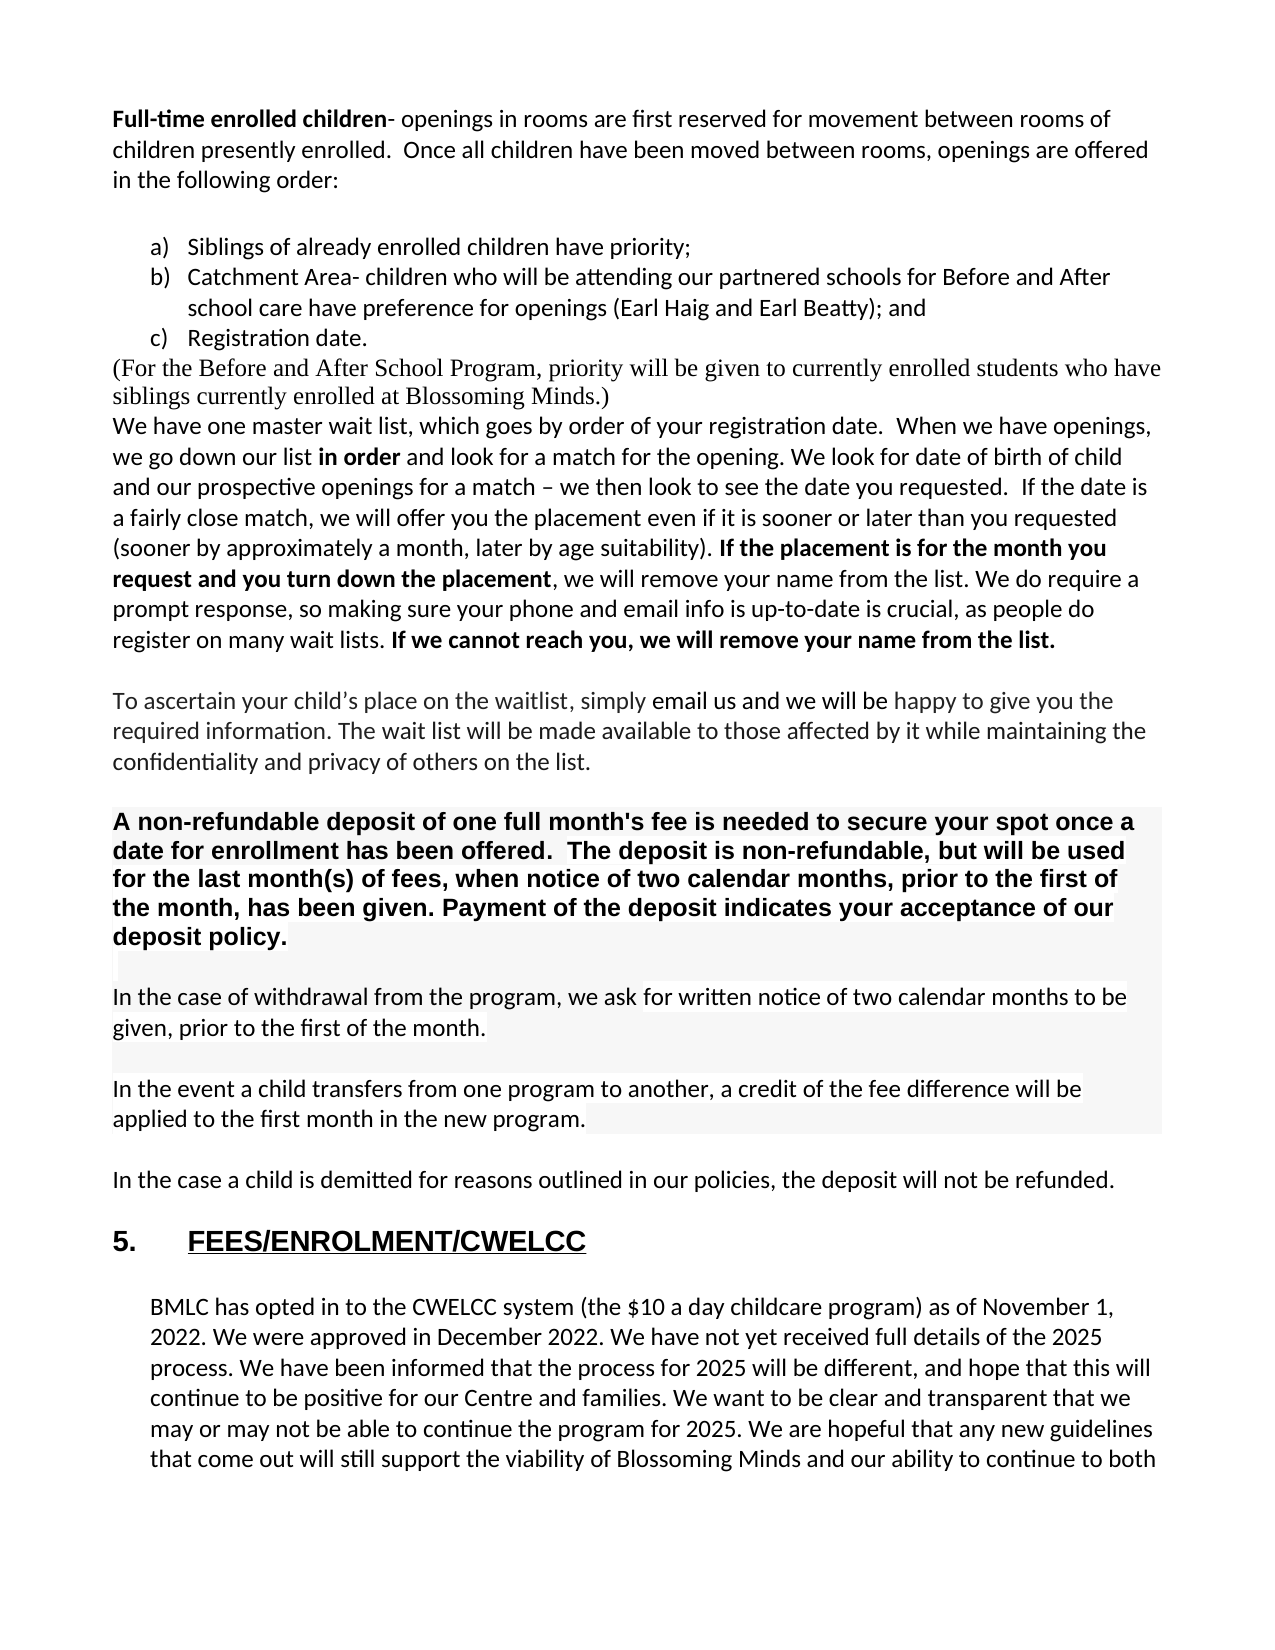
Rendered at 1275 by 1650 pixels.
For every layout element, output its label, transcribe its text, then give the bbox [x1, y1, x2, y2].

list Siblings of already enrolled children have priority; [150, 231, 1162, 261]
text To ascertain your child’s place on the waitlist, simply email us and we will be happy to give you the required information. The wait list will be made available to those affected by it while maintaining the confidentiality and privacy of others on the list. [112, 654, 1162, 776]
text (For the Before and After School Program, priority will be given to currently enrolled students who have siblings currently enrolled at Blossoming Minds.) [112, 353, 1162, 410]
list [150, 1291, 1162, 1474]
text Full-time enrolled children- openings in rooms are first reserved for movement between rooms of children presently enrolled. Once all children have been moved between rooms, openings are offered in the following order: [112, 103, 1162, 195]
text A non-refundable deposit of one full month's fee is needed to secure your spot once a date for enrollment has been offered. The deposit is non-refundable, but will be used for the last month(s) of fees, when notice of two calendar months, prior to the first of the month, has been given. Payment of the deposit indicates your acceptance of our deposit policy. [112, 807, 1162, 951]
list Registration date. [150, 322, 1162, 353]
text In the case a child is demitted for reasons outlined in our policies, the deposit will not be refunded. [112, 1164, 1162, 1195]
text In the event a child transfers from one program to another, a credit of the fee difference will be applied to the first month in the new program. [586, 1073, 1162, 1134]
list Catchment Area- children who will be attending our partnered schools for Before and After school care have preference for openings (Earl Haig and Earl Beatty); and [150, 261, 1162, 322]
text We have one master wait list, which goes by order of your registration date. When we have openings, we go down our list in order and look for a match for the opening. We look for date of birth of child and our prospective openings for a match – we then look to see the date you requested. If the date is a fairly close match, we will offer you the placement even if it is sooner or later than you requested (sooner by approximately a month, later by age suitability). If the placement is for the month you request and you turn down the placement, we will remove your name from the list. We do require a prompt response, so making sure your phone and email info is up-to-date is crucial, as people do register on many wait lists. If we cannot reach you, we will remove your name from the list. [112, 410, 1162, 654]
text In the case of withdrawal from the program, we ask for written notice of two calendar months to be given, prior to the first of the month. [112, 981, 1162, 1042]
list FEES/ENROLMENT/CWELCC [112, 1224, 1162, 1257]
